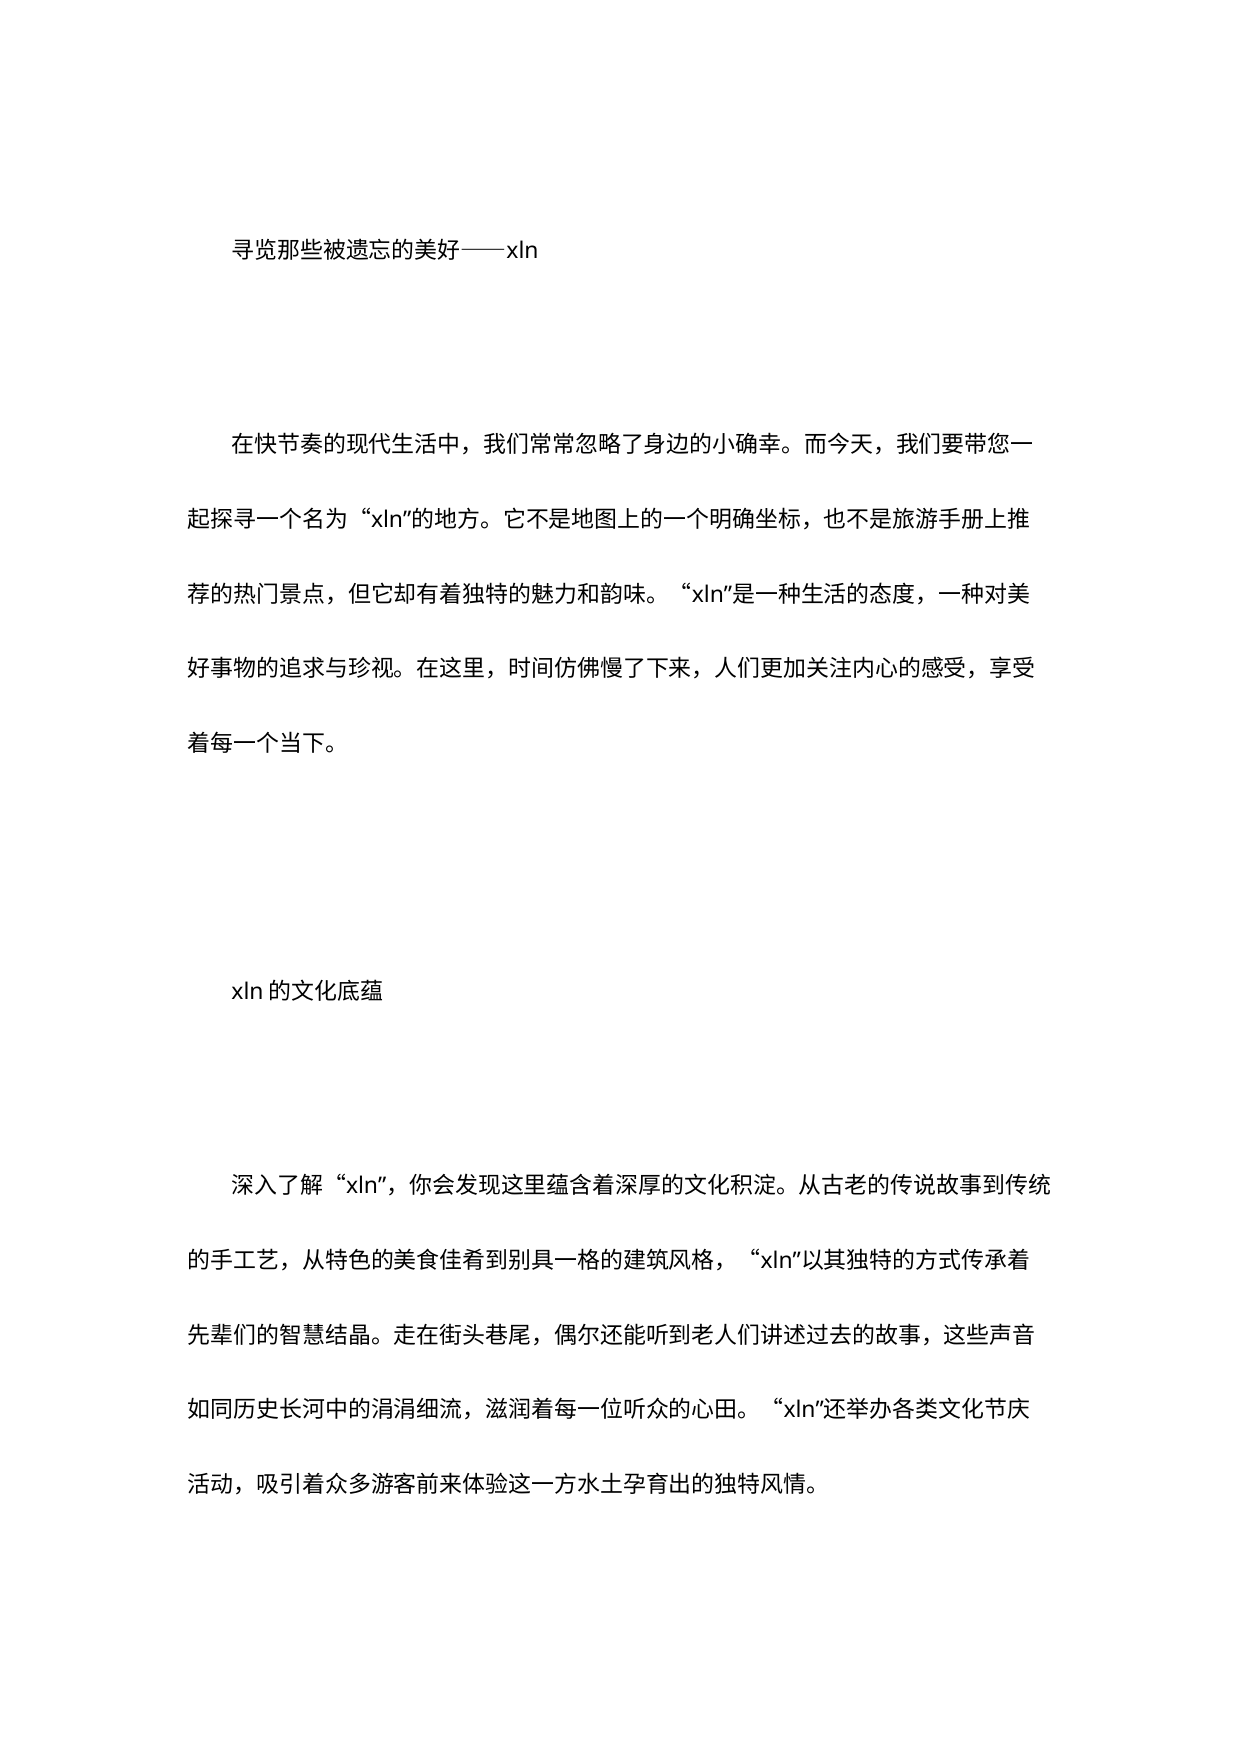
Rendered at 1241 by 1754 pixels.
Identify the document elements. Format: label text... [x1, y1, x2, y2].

text xln的文化底蕴 [187, 957, 1053, 1022]
text 深入了解“xln”，你会发现这里蕴含着深厚的文化积淀。从古老的传说故事到传统的手工艺，从特色的美食佳肴到别具一格的建筑风格，“xln”以其独特的方式传承着先辈们的智慧结晶。走在街头巷尾，偶尔还能听到老人们讲述过去的故事，这些声音如同历史长河中的涓涓细流，滋润着每一位听众的心田。“xln”还举办各类文化节庆活动，吸引着众多游客前来体验这一方水土孕育出的独特风情。 [187, 1151, 1053, 1515]
text 寻览那些被遗忘的美好——xln [187, 216, 1053, 281]
text 在快节奏的现代生活中，我们常常忽略了身边的小确幸。而今天，我们要带您一起探寻一个名为“xln”的地方。它不是地图上的一个明确坐标，也不是旅游手册上推荐的热门景点，但它却有着独特的魅力和韵味。“xln”是一种生活的态度，一种对美好事物的追求与珍视。在这里，时间仿佛慢了下来，人们更加关注内心的感受，享受着每一个当下。 [187, 410, 1053, 774]
